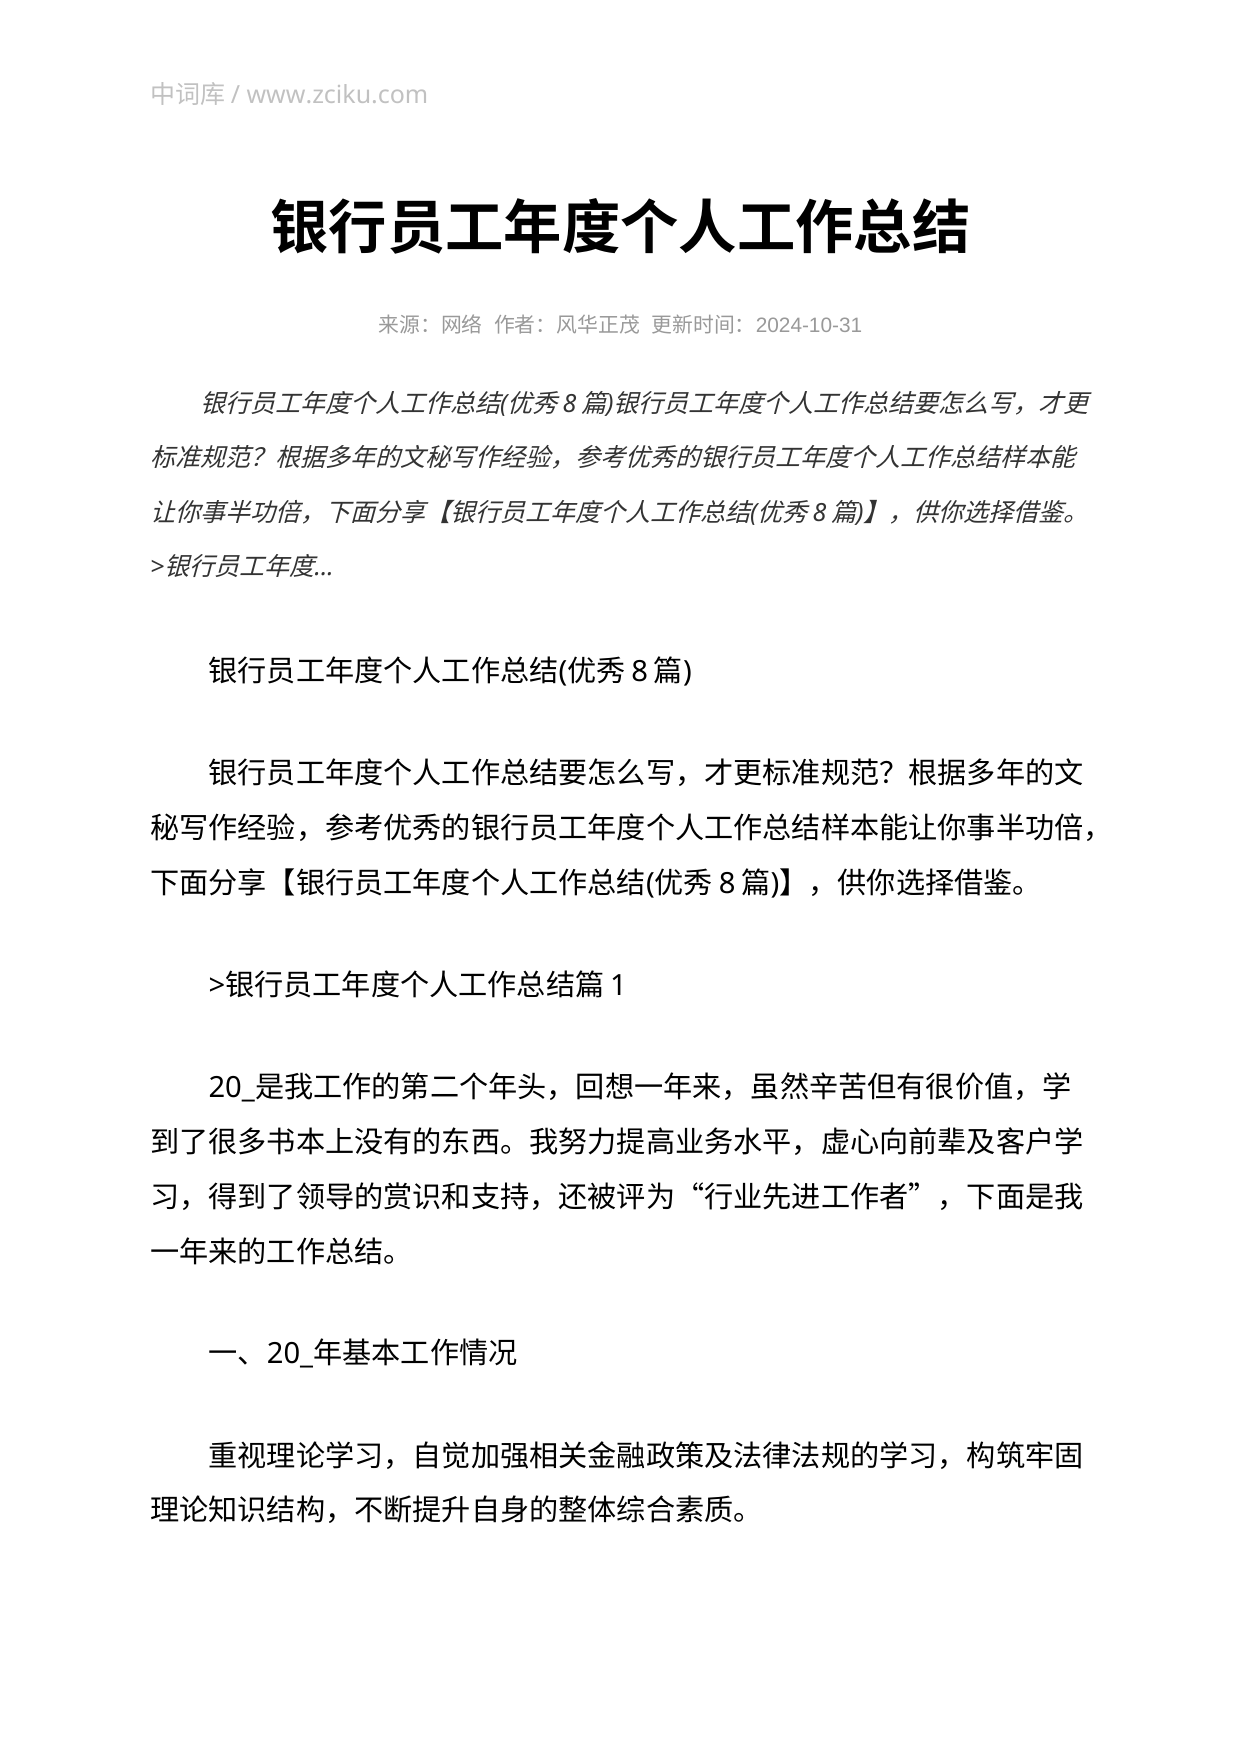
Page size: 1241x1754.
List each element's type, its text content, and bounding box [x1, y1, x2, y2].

text >银行员工年度个人工作总结篇1 [150, 962, 1090, 1004]
subtitle 银行员工年度个人工作总结 [150, 181, 1090, 266]
text 一、20_年基本工作情况 [150, 1330, 1090, 1372]
text 重视理论学习，自觉加强相关金融政策及法律法规的学习，构筑牢固理论知识结构，不断提升自身的整体综合素质。 [150, 1432, 1090, 1529]
text 20_是我工作的第二个年头，回想一年来，虽然辛苦但有很价值，学到了很多书本上没有的东西。我努力提高业务水平，虚心向前辈及客户学习，得到了领导的赏识和支持，还被评为“行业先进工作者”，下面是我一年来的工作总结。 [150, 1063, 1090, 1271]
text 银行员工年度个人工作总结(优秀8篇)银行员工年度个人工作总结要怎么写，才更标准规范？根据多年的文秘写作经验，参考优秀的银行员工年度个人工作总结样本能让你事半功倍，下面分享【银行员工年度个人工作总结(优秀8篇)】，供你选择借鉴。>银行员工年度... [150, 383, 1090, 583]
text 银行员工年度个人工作总结(优秀8篇) [150, 648, 1090, 690]
text 银行员工年度个人工作总结要怎么写，才更标准规范？根据多年的文秘写作经验，参考优秀的银行员工年度个人工作总结样本能让你事半功倍，下面分享【银行员工年度个人工作总结(优秀8篇)】，供你选择借鉴。 [150, 750, 1090, 902]
text 来源：网络 作者：风华正茂 更新时间：2024-10-31 [150, 313, 1090, 337]
